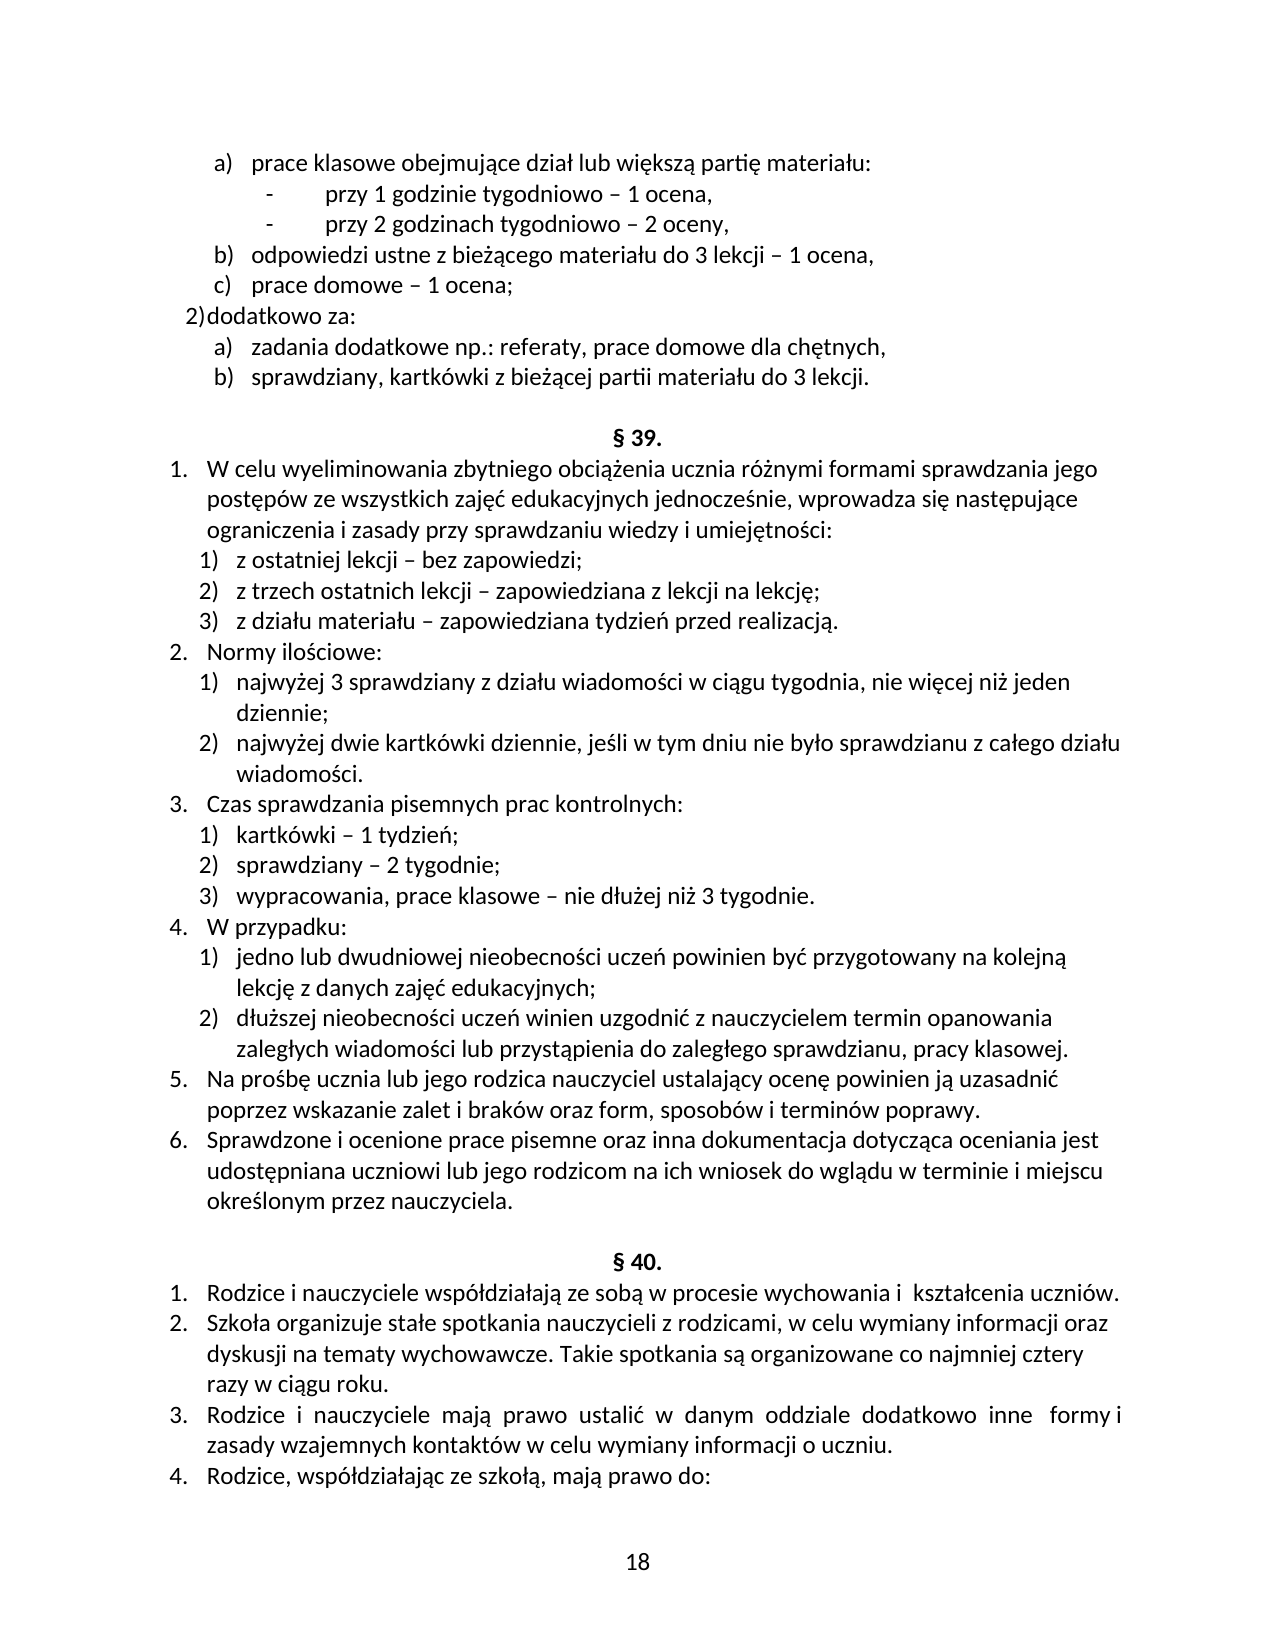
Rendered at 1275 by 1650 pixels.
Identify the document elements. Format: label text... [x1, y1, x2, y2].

list prace klasowe obejmujące dział lub większą partię materiału: [213, 148, 1127, 178]
list z ostatniej lekcji – bez zapowiedzi; [199, 544, 1127, 575]
list dodatkowo za: [185, 300, 1127, 331]
list Sprawdzone i ocenione prace pisemne oraz inna dokumentacja dotycząca oceniania jest udostępniana uczniowi lub jego rodzicom na ich wniosek do wglądu w terminie i miejscu określonym przez nauczyciela. [169, 1124, 1127, 1216]
list odpowiedzi ustne z bieżącego materiału do 3 lekcji – 1 ocena, [213, 239, 1127, 270]
list dłuższej nieobecności uczeń winien uzgodnić z nauczycielem termin opanowania zaległych wiadomości lub przystąpienia do zaległego sprawdzianu, pracy klasowej. [199, 1002, 1127, 1063]
list jedno lub dwudniowej nieobecności uczeń powinien być przygotowany na kolejną lekcję z danych zajęć edukacyjnych; [199, 941, 1127, 1002]
list W przypadku: [169, 911, 1127, 941]
list zadania dodatkowe np.: referaty, prace domowe dla chętnych, [213, 331, 1127, 361]
list prace domowe – 1 ocena; [213, 270, 1127, 300]
list Rodzice i nauczyciele mają prawo ustalić w danym oddziale dodatkowo inne formy i zasady wzajemnych kontaktów w celu wymiany informacji o uczniu. [169, 1399, 1127, 1460]
list Rodzice, współdziałając ze szkołą, mają prawo do: [169, 1460, 1127, 1491]
list Rodzice i nauczyciele współdziałają ze sobą w procesie wychowania i kształcenia uczniów. [169, 1277, 1127, 1307]
list Na prośbę ucznia lub jego rodzica nauczyciel ustalający ocenę powinien ją uzasadnić poprzez wskazanie zalet i braków oraz form, sposobów i terminów poprawy. [169, 1063, 1127, 1124]
text - przy 1 godzinie tygodniowo – 1 ocena, [148, 178, 1127, 209]
list z trzech ostatnich lekcji – zapowiedziana z lekcji na lekcję; [199, 575, 1127, 605]
list Czas sprawdzania pisemnych prac kontrolnych: [169, 788, 1127, 819]
list W celu wyeliminowania zbytniego obciążenia ucznia różnymi formami sprawdzania jego postępów ze wszystkich zajęć edukacyjnych jednocześnie, wprowadza się następujące ograniczenia i zasady przy sprawdzaniu wiedzy i umiejętności: [169, 453, 1127, 544]
list sprawdziany – 2 tygodnie; [199, 849, 1127, 880]
text § 40. [148, 1246, 1127, 1277]
list Szkoła organizuje stałe spotkania nauczycieli z rodzicami, w celu wymiany informacji oraz dyskusji na tematy wychowawcze. Takie spotkania są organizowane co najmniej cztery razy w ciągu roku. [169, 1307, 1127, 1399]
list kartkówki – 1 tydzień; [199, 819, 1127, 849]
list najwyżej 3 sprawdziany z działu wiadomości w ciągu tygodnia, nie więcej niż jeden dziennie; [199, 666, 1127, 727]
list najwyżej dwie kartkówki dziennie, jeśli w tym dniu nie było sprawdzianu z całego działu wiadomości. [199, 727, 1127, 788]
text § 39. [148, 422, 1127, 453]
list wypracowania, prace klasowe – nie dłużej niż 3 tygodnie. [199, 880, 1127, 911]
list z działu materiału – zapowiedziana tydzień przed realizacją. [199, 605, 1127, 636]
list Normy ilościowe: [169, 636, 1127, 666]
text - przy 2 godzinach tygodniowo – 2 oceny, [148, 209, 1127, 239]
list sprawdziany, kartkówki z bieżącej partii materiału do 3 lekcji. [213, 361, 1127, 392]
